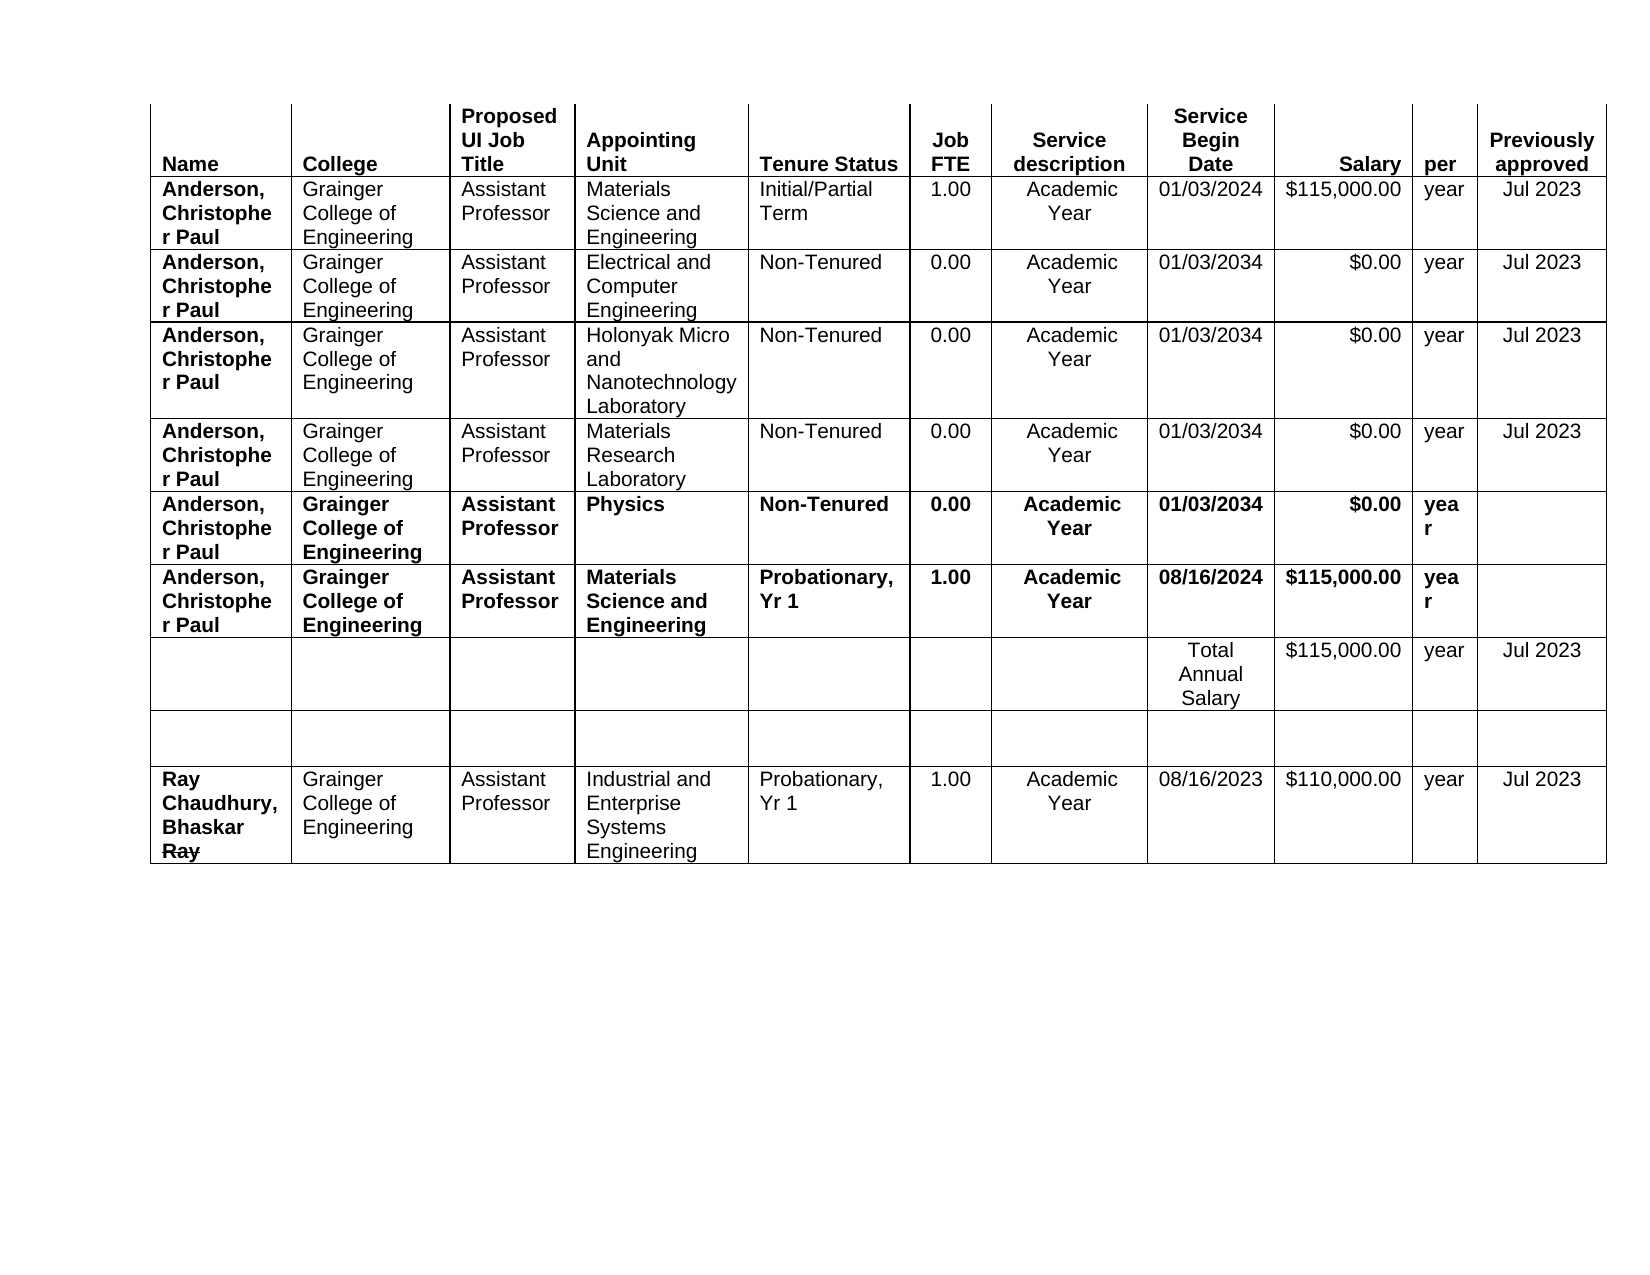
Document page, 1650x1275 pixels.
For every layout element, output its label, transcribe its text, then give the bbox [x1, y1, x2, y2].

table_cell Assistant Professor [451, 767, 574, 863]
table_cell [292, 638, 449, 710]
table_cell [451, 638, 574, 710]
table_cell Industrial and Enterprise Systems Engineering [576, 767, 748, 863]
table_cell 01/03/2034 [1148, 492, 1274, 564]
table_cell Jul 2023 [1478, 250, 1606, 321]
table_cell year [1413, 638, 1477, 710]
table_cell Non-Tenured [749, 492, 909, 564]
table_cell year [1413, 565, 1477, 637]
table_cell Electrical and Computer Engineering [576, 250, 748, 321]
table_cell Assistant Professor [451, 419, 574, 491]
table_cell $0.00 [1275, 250, 1412, 321]
table_cell [451, 711, 574, 766]
table_cell 08/16/2024 [1148, 565, 1274, 637]
table_cell Initial/Partial Term [749, 177, 909, 248]
table_cell Grainger College of Engineering [292, 177, 449, 248]
table_cell Academic Year [992, 565, 1147, 637]
table_header per [1413, 104, 1477, 176]
table_cell year [1413, 767, 1477, 863]
table_cell Non-Tenured [749, 323, 909, 418]
table_cell 0.00 [911, 419, 991, 491]
table_cell Materials Research Laboratory [576, 419, 748, 491]
table_header Job FTE [911, 104, 991, 176]
table_cell [576, 638, 748, 710]
table_cell Academic Year [992, 250, 1147, 321]
table_header Salary [1275, 104, 1412, 176]
table_cell [1478, 492, 1606, 564]
table_cell Anderson, Christopher Paul [151, 419, 291, 491]
table_cell Ray Chaudhury, Bhaskar Ray [151, 767, 291, 863]
table_cell Assistant Professor [451, 492, 574, 564]
table_cell Jul 2023 [1478, 323, 1606, 418]
table_cell [1275, 711, 1412, 766]
table_cell Grainger College of Engineering [292, 565, 449, 637]
table_cell Jul 2023 [1478, 177, 1606, 248]
table_cell year [1413, 492, 1477, 564]
table_cell year [1413, 419, 1477, 491]
table_cell 1.00 [911, 177, 991, 248]
table_header Tenure Status [749, 104, 909, 176]
table_cell Academic Year [992, 492, 1147, 564]
table_cell 01/03/2034 [1148, 323, 1274, 418]
table_cell [992, 711, 1147, 766]
table_cell Holonyak Micro and Nanotechnology Laboratory [576, 323, 748, 418]
table_cell Anderson, Christopher Paul [151, 250, 291, 321]
table_cell [576, 711, 748, 766]
table_cell Grainger College of Engineering [292, 419, 449, 491]
table_cell [749, 638, 909, 710]
table_cell 0.00 [911, 492, 991, 564]
table_cell [749, 711, 909, 766]
table_cell Total Annual Salary [1148, 638, 1274, 710]
table_cell Jul 2023 [1478, 767, 1606, 863]
table_cell Anderson, Christopher Paul [151, 323, 291, 418]
table_cell Physics [576, 492, 748, 564]
table_cell Grainger College of Engineering [292, 323, 449, 418]
table_cell $0.00 [1275, 323, 1412, 418]
table_cell year [1413, 250, 1477, 321]
table_cell $0.00 [1275, 419, 1412, 491]
table_cell [292, 711, 449, 766]
table_cell Grainger College of Engineering [292, 767, 449, 863]
table_cell [151, 638, 291, 710]
table_cell 01/03/2034 [1148, 250, 1274, 321]
table_cell $115,000.00 [1275, 177, 1412, 248]
table_cell Academic Year [992, 419, 1147, 491]
table_cell [1148, 711, 1274, 766]
table_header Service Begin Date [1148, 104, 1274, 176]
table_cell year [1413, 177, 1477, 248]
table_cell Materials Science and Engineering [576, 177, 748, 248]
table_header Previously approved [1478, 104, 1606, 176]
table_cell Jul 2023 [1478, 419, 1606, 491]
table_cell [1478, 711, 1606, 766]
table_cell Anderson, Christopher Paul [151, 492, 291, 564]
table_cell Grainger College of Engineering [292, 250, 449, 321]
table_cell Anderson, Christopher Paul [151, 565, 291, 637]
table_header Name [151, 104, 291, 176]
table_cell [1478, 565, 1606, 637]
table_cell 1.00 [911, 767, 991, 863]
table_cell Probationary, Yr 1 [749, 565, 909, 637]
table_cell 1.00 [911, 565, 991, 637]
table_header Appointing Unit [576, 104, 748, 176]
table_cell [992, 638, 1147, 710]
table_cell [911, 638, 991, 710]
table_cell Grainger College of Engineering [292, 492, 449, 564]
table_cell 0.00 [911, 250, 991, 321]
table_cell [151, 711, 291, 766]
table_cell Probationary, Yr 1 [749, 767, 909, 863]
table_cell Academic Year [992, 767, 1147, 863]
table_header Service description [992, 104, 1147, 176]
table_cell $110,000.00 [1275, 767, 1412, 863]
table_cell [1413, 711, 1477, 766]
table_cell 08/16/2023 [1148, 767, 1274, 863]
table_cell Academic Year [992, 177, 1147, 248]
table_cell Academic Year [992, 323, 1147, 418]
table_cell [911, 711, 991, 766]
table_cell Assistant Professor [451, 250, 574, 321]
table_cell Assistant Professor [451, 565, 574, 637]
table_cell Anderson, Christopher Paul [151, 177, 291, 248]
table_cell Jul 2023 [1478, 638, 1606, 710]
table_cell $115,000.00 [1275, 565, 1412, 637]
table_header College [292, 104, 449, 176]
table_cell Assistant Professor [451, 323, 574, 418]
table_cell Non-Tenured [749, 419, 909, 491]
table_cell Assistant Professor [451, 177, 574, 248]
table_cell $0.00 [1275, 492, 1412, 564]
table_header Proposed UI Job Title [451, 104, 574, 176]
table_cell $115,000.00 [1275, 638, 1412, 710]
table_cell Non-Tenured [749, 250, 909, 321]
table_cell year [1413, 323, 1477, 418]
table_cell 0.00 [911, 323, 991, 418]
table_cell 01/03/2024 [1148, 177, 1274, 248]
table_cell Materials Science and Engineering [576, 565, 748, 637]
table_cell 01/03/2034 [1148, 419, 1274, 491]
